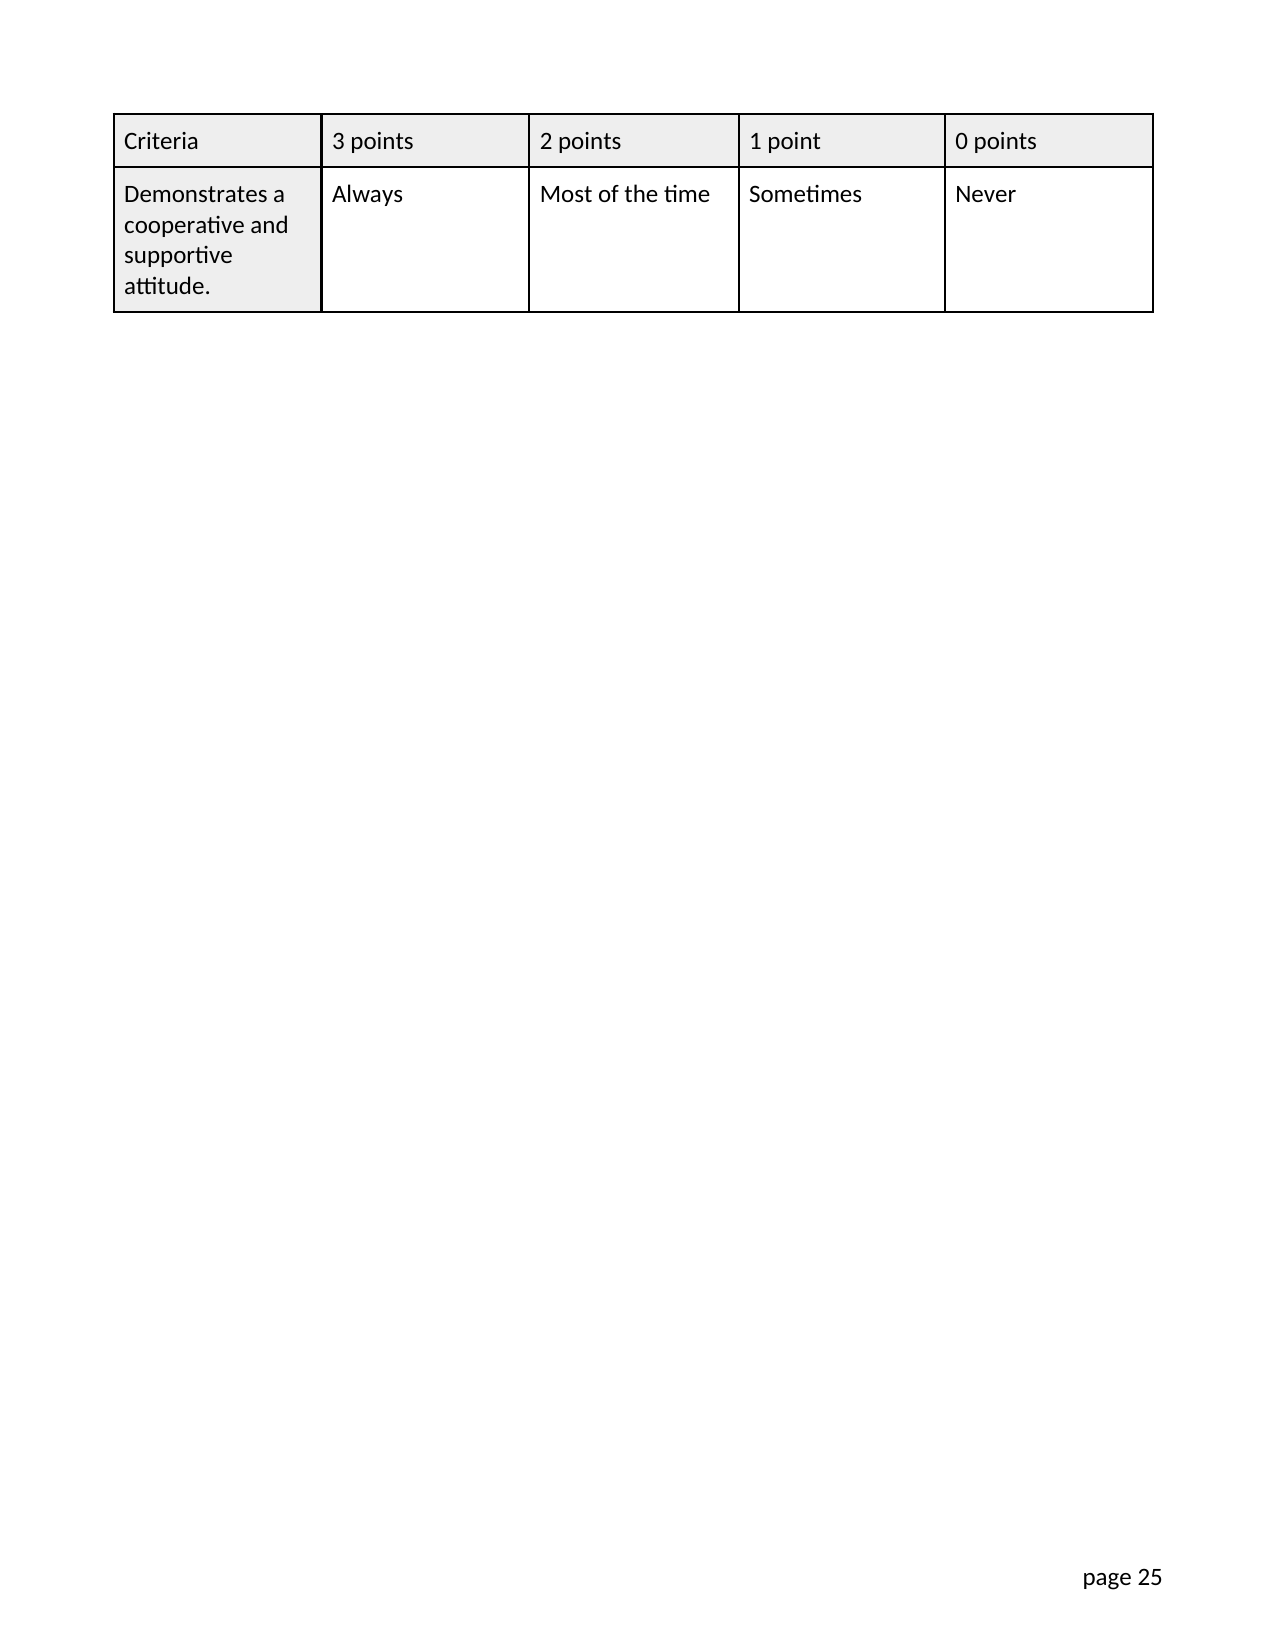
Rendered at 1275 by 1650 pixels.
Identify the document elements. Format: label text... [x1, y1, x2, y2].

table_cell Never [946, 168, 1152, 311]
table_header 0 points [946, 115, 1152, 166]
table_header 3 points [323, 115, 528, 166]
table_header 2 points [530, 115, 738, 166]
table_cell Demonstrates a cooperative and supportive attitude. [115, 168, 320, 311]
table_header Criteria [115, 115, 320, 166]
table_header 1 point [740, 115, 944, 166]
table_cell Sometimes [740, 168, 944, 311]
table_cell Always [323, 168, 528, 311]
table_cell Most of the time [530, 168, 738, 311]
